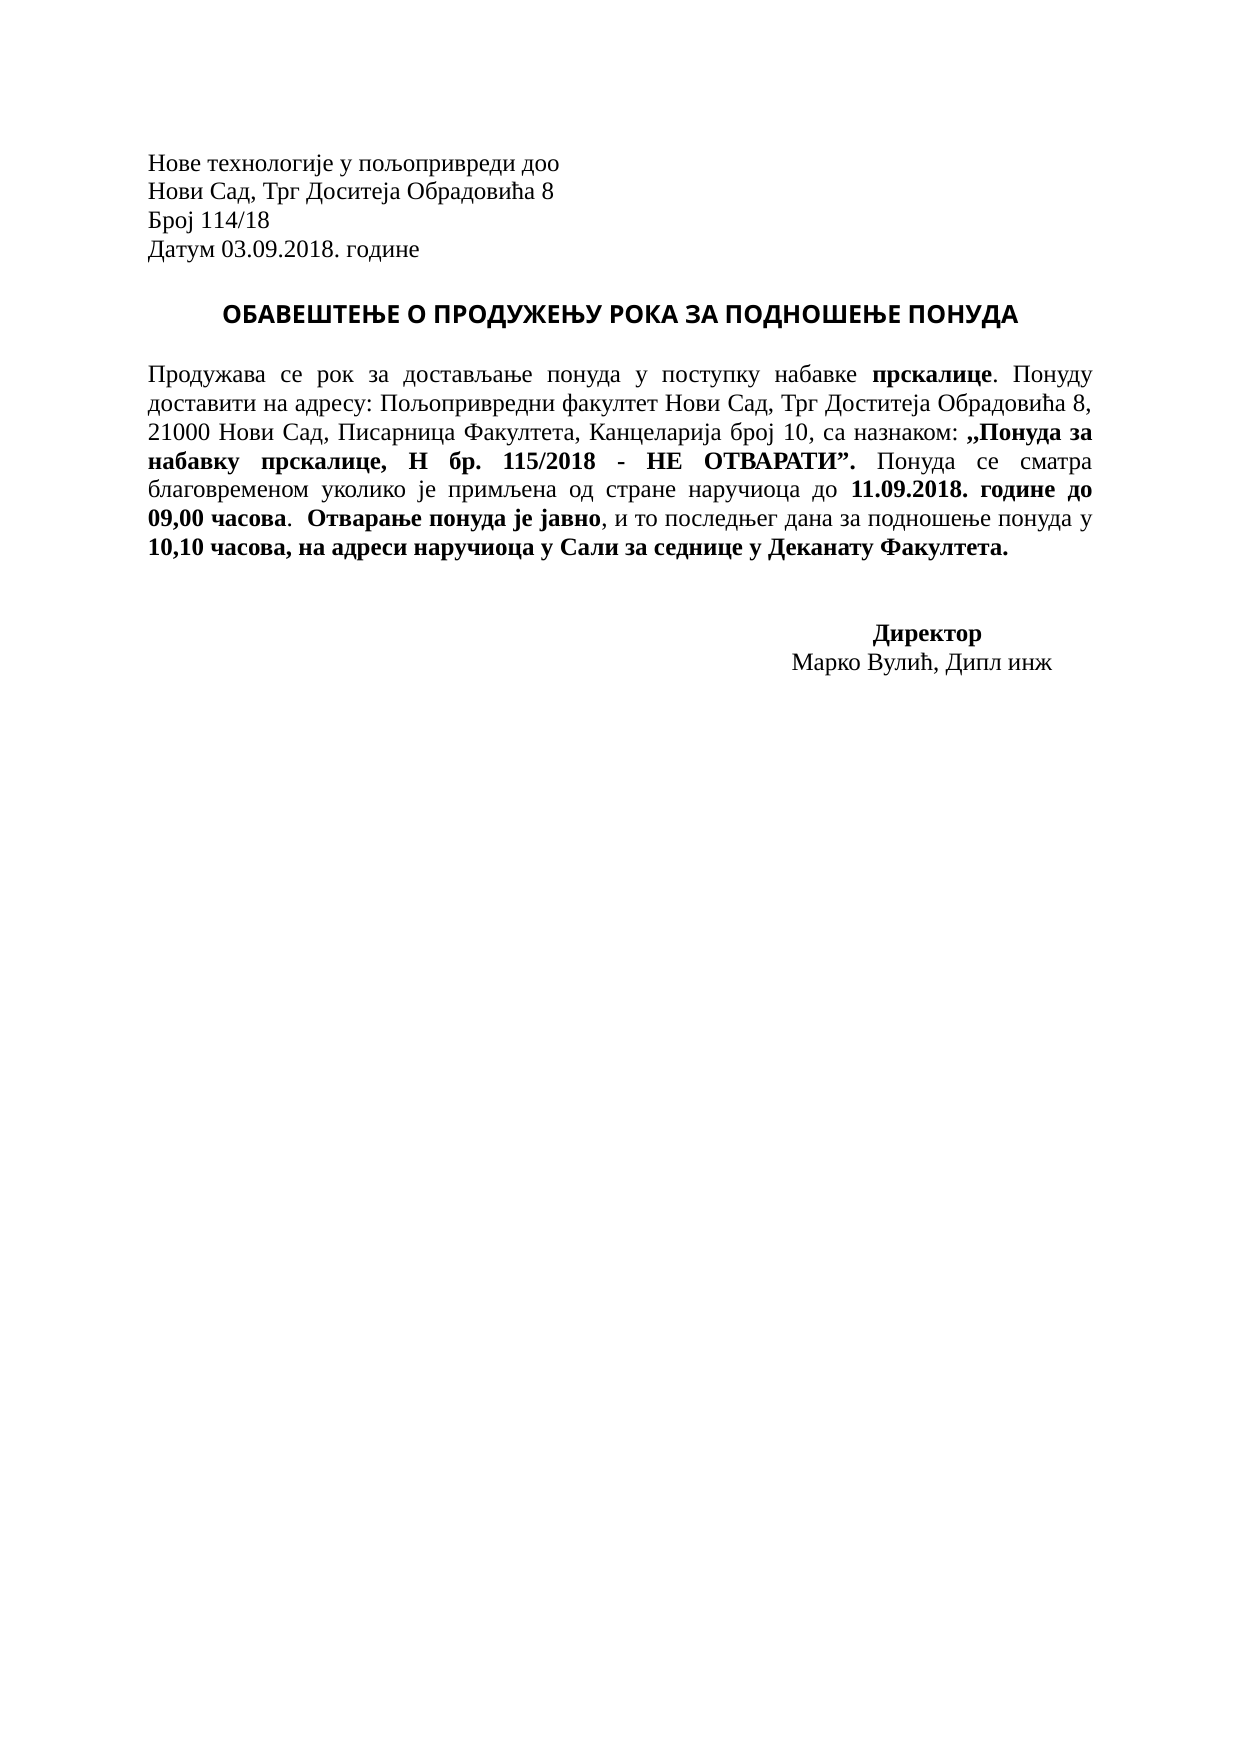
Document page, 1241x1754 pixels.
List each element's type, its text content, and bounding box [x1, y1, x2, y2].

text Марко Вулић, Дипл инж [148, 647, 1093, 676]
text Датум 03.09.2018. године [148, 234, 1093, 263]
text Продужава се рок за достављање понуда у поступку набавке прскалице. Понуду доставити на адресу: Пољопривредни факултет Нови Сад, Трг Доститеја Обрадовића 8, 21000 Нови Сад, Писарница Факултета, Канцеларија број 10, са назнаком: ,,Понуда за набавку прскалице, Н бр. 115/2018 - НЕ ОТВАРАТИ”. Понуда се сматра благовременом уколико је примљена од стране наручиоца до 11.09.2018. године до 09,00 часова. Отварање понуда је јавно, и то последњег дана за подношење понуда у 10,10 часова, на адреси наручиоца у Сали за седнице у Деканату Факултета. [148, 359, 1093, 561]
text Број 114/18 [148, 205, 1093, 234]
text Нови Сад, Трг Доситеја Обрадовића 8 [148, 176, 1093, 205]
text Нове технологије у пољопривреди доо [148, 148, 1093, 176]
text Директор [148, 618, 1093, 647]
text ОБАВЕШТЕЊЕ О ПРОДУЖЕЊУ РОКА ЗА ПОДНОШЕЊЕ ПОНУДА [148, 297, 1093, 331]
